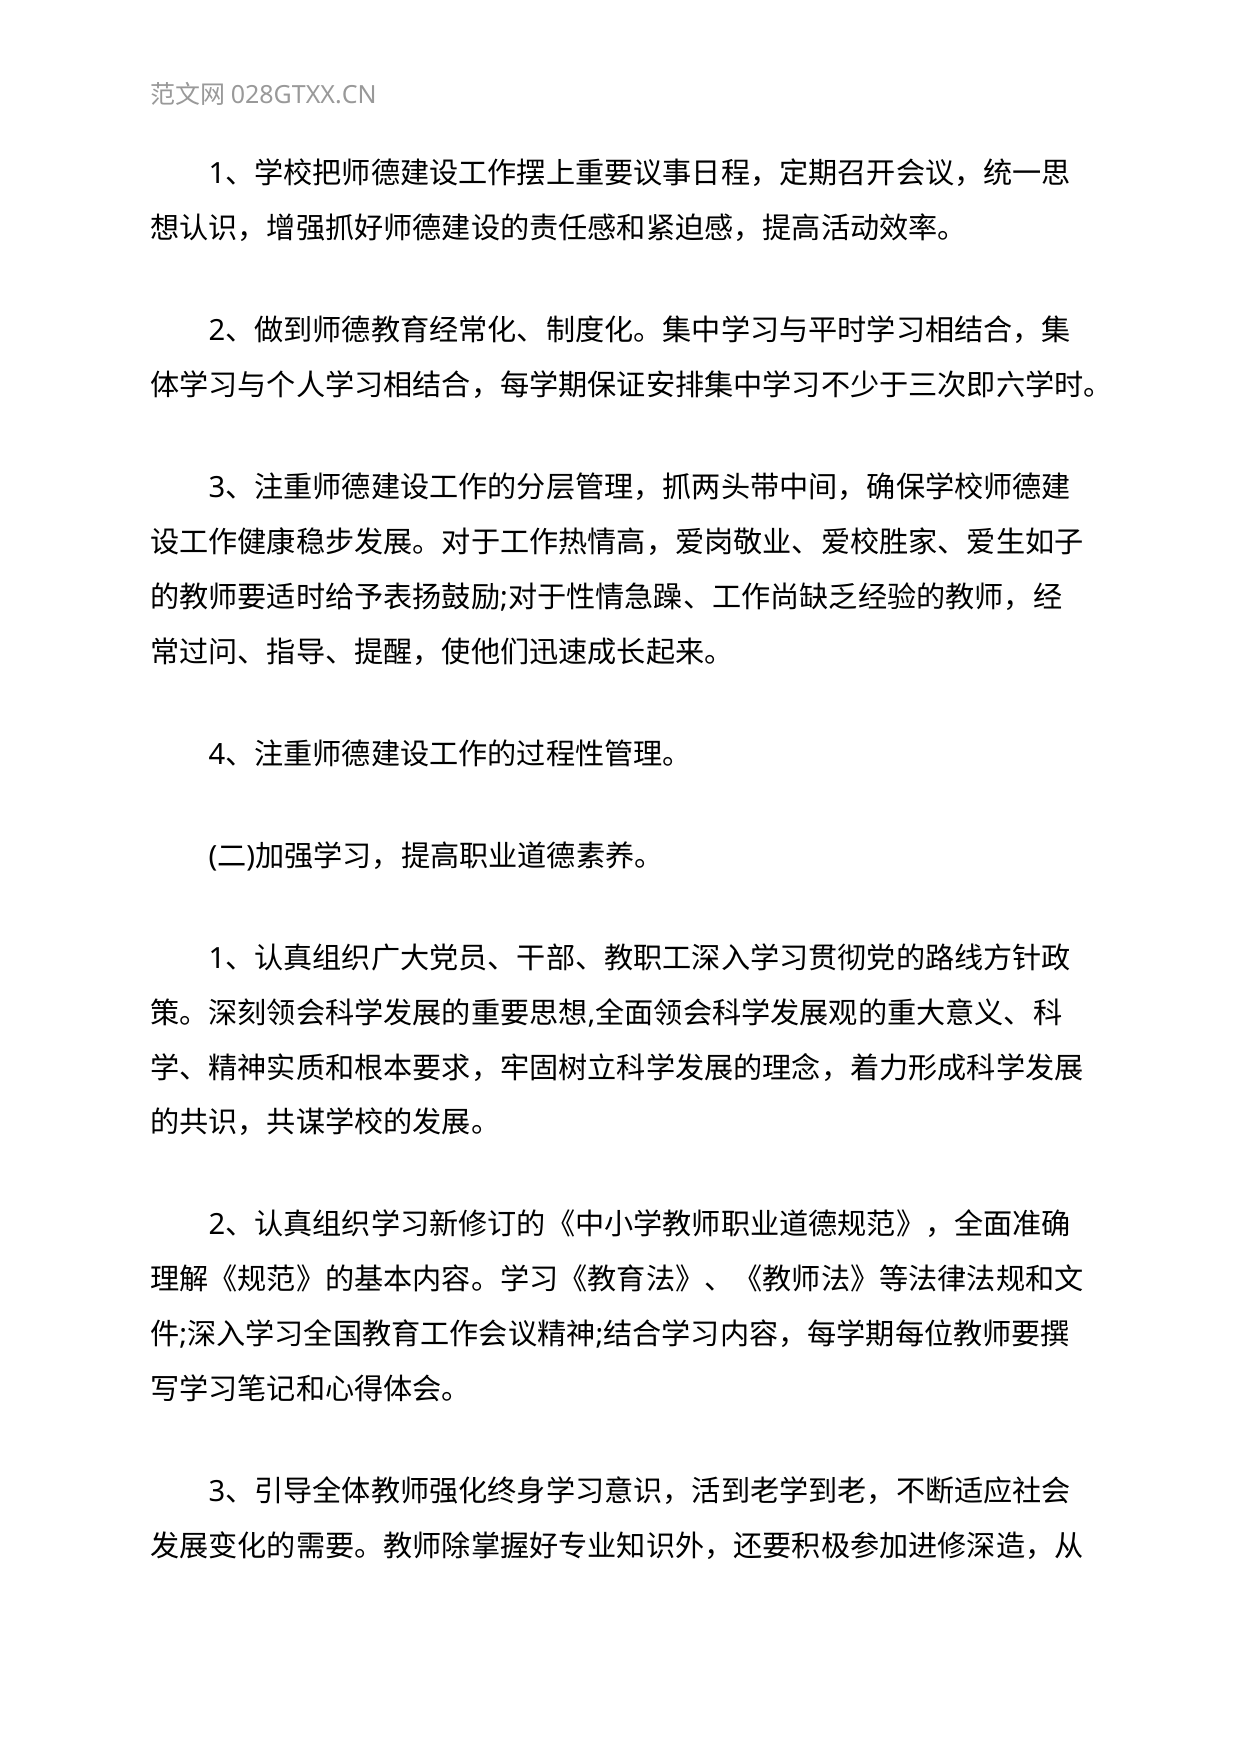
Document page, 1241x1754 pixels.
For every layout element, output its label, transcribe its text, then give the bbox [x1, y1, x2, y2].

text 2、做到师德教育经常化、制度化。集中学习与平时学习相结合，集体学习与个人学习相结合，每学期保证安排集中学习不少于三次即六学时。 [150, 307, 1090, 404]
text 4、注重师德建设工作的过程性管理。 [150, 730, 1090, 773]
text 1、学校把师德建设工作摆上重要议事日程，定期召开会议，统一思想认识，增强抓好师德建设的责任感和紧迫感，提高活动效率。 [150, 150, 1090, 247]
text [150, 1467, 1090, 1565]
text (二)加强学习，提高职业道德素养。 [150, 832, 1090, 874]
text 1、认真组织广大党员、干部、教职工深入学习贯彻党的路线方针政策。深刻领会科学发展的重要思想,全面领会科学发展观的重大意义、科学、精神实质和根本要求，牢固树立科学发展的理念，着力形成科学发展的共识，共谋学校的发展。 [150, 934, 1090, 1141]
text 3、注重师德建设工作的分层管理，抓两头带中间，确保学校师德建设工作健康稳步发展。对于工作热情高，爱岗敬业、爱校胜家、爱生如子的教师要适时给予表扬鼓励;对于性情急躁、工作尚缺乏经验的教师，经常过问、指导、提醒，使他们迅速成长起来。 [150, 463, 1090, 671]
text 2、认真组织学习新修订的《中小学教师职业道德规范》，全面准确理解《规范》的基本内容。学习《教育法》、《教师法》等法律法规和文件;深入学习全国教育工作会议精神;结合学习内容，每学期每位教师要撰写学习笔记和心得体会。 [150, 1201, 1090, 1408]
